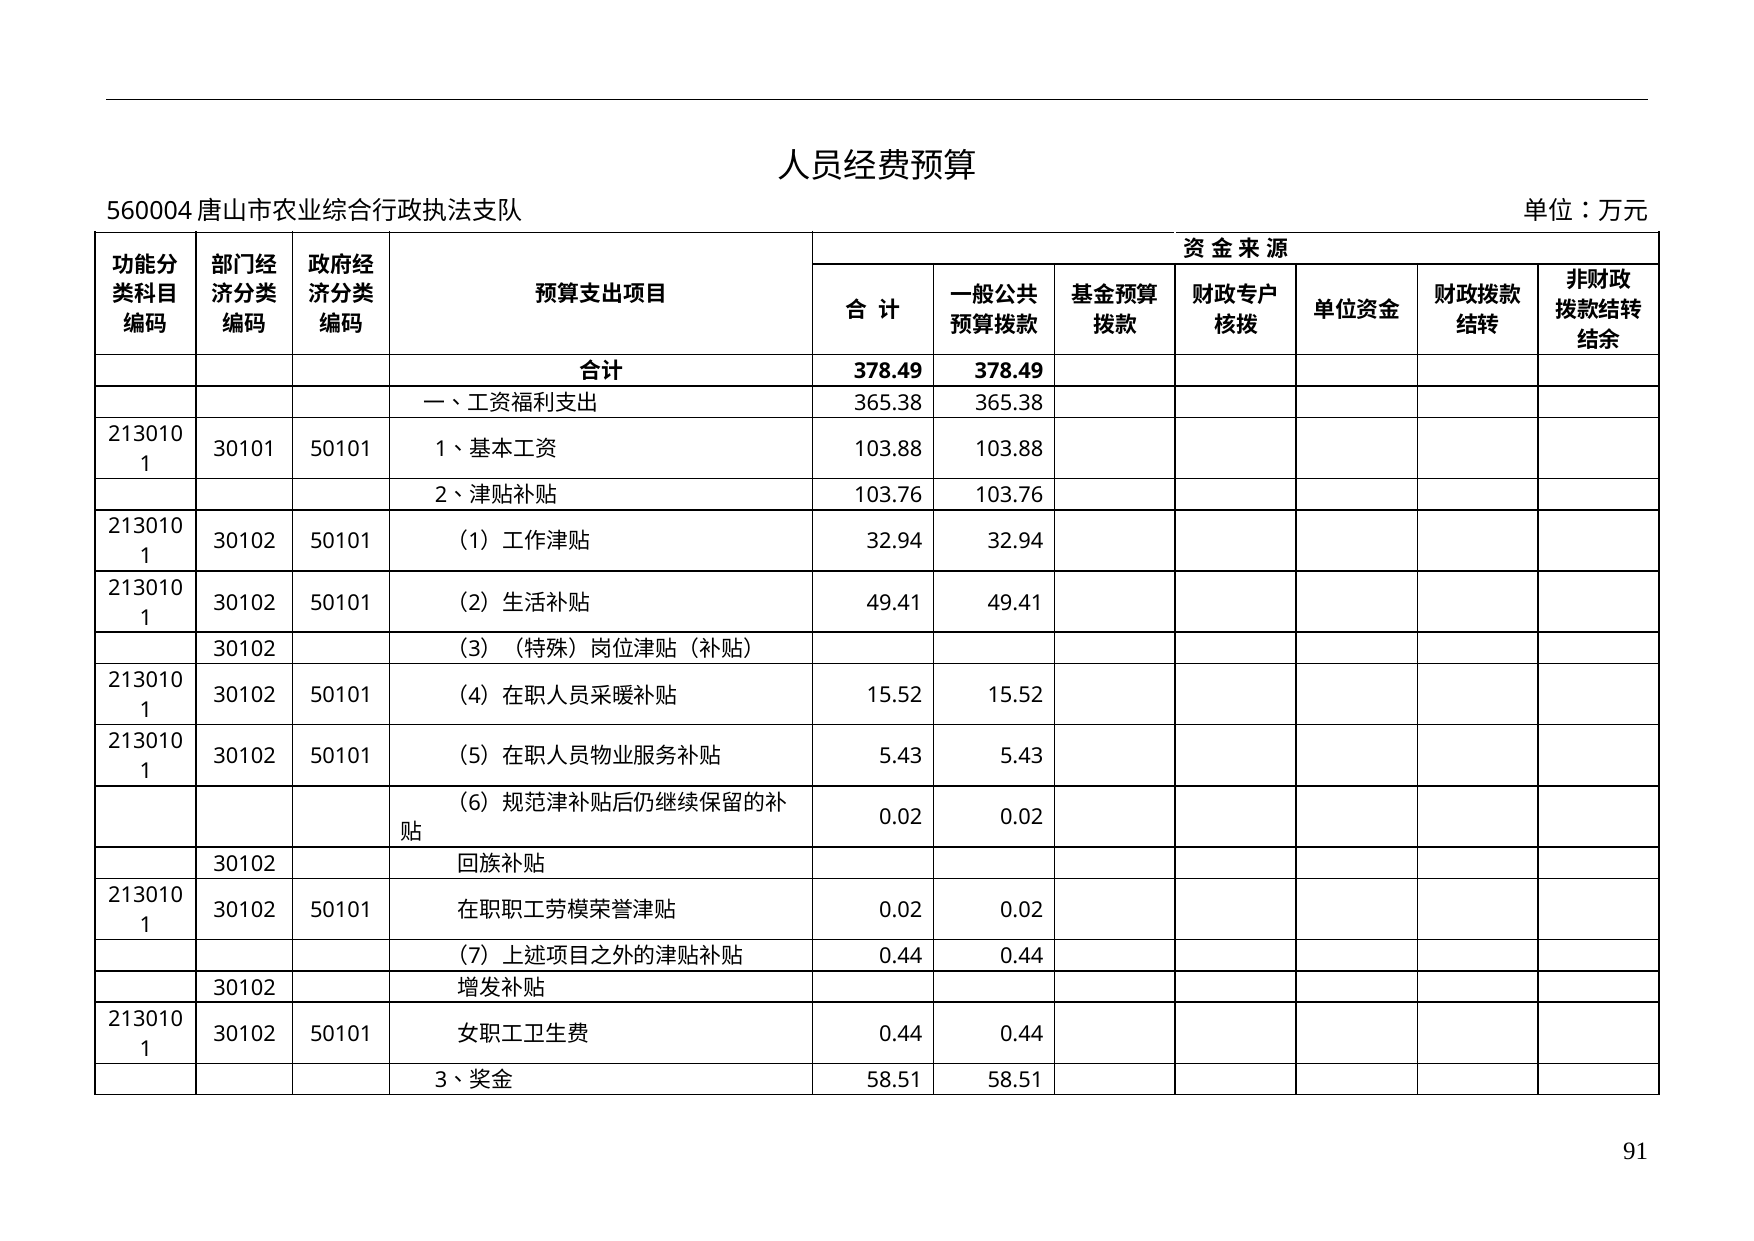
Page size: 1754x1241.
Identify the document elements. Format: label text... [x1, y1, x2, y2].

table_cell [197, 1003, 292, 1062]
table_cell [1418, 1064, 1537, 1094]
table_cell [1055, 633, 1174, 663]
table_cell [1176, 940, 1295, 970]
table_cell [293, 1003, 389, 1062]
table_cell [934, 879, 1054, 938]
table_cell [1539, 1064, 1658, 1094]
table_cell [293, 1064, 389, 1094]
text 人员经费预算 [106, 142, 1648, 187]
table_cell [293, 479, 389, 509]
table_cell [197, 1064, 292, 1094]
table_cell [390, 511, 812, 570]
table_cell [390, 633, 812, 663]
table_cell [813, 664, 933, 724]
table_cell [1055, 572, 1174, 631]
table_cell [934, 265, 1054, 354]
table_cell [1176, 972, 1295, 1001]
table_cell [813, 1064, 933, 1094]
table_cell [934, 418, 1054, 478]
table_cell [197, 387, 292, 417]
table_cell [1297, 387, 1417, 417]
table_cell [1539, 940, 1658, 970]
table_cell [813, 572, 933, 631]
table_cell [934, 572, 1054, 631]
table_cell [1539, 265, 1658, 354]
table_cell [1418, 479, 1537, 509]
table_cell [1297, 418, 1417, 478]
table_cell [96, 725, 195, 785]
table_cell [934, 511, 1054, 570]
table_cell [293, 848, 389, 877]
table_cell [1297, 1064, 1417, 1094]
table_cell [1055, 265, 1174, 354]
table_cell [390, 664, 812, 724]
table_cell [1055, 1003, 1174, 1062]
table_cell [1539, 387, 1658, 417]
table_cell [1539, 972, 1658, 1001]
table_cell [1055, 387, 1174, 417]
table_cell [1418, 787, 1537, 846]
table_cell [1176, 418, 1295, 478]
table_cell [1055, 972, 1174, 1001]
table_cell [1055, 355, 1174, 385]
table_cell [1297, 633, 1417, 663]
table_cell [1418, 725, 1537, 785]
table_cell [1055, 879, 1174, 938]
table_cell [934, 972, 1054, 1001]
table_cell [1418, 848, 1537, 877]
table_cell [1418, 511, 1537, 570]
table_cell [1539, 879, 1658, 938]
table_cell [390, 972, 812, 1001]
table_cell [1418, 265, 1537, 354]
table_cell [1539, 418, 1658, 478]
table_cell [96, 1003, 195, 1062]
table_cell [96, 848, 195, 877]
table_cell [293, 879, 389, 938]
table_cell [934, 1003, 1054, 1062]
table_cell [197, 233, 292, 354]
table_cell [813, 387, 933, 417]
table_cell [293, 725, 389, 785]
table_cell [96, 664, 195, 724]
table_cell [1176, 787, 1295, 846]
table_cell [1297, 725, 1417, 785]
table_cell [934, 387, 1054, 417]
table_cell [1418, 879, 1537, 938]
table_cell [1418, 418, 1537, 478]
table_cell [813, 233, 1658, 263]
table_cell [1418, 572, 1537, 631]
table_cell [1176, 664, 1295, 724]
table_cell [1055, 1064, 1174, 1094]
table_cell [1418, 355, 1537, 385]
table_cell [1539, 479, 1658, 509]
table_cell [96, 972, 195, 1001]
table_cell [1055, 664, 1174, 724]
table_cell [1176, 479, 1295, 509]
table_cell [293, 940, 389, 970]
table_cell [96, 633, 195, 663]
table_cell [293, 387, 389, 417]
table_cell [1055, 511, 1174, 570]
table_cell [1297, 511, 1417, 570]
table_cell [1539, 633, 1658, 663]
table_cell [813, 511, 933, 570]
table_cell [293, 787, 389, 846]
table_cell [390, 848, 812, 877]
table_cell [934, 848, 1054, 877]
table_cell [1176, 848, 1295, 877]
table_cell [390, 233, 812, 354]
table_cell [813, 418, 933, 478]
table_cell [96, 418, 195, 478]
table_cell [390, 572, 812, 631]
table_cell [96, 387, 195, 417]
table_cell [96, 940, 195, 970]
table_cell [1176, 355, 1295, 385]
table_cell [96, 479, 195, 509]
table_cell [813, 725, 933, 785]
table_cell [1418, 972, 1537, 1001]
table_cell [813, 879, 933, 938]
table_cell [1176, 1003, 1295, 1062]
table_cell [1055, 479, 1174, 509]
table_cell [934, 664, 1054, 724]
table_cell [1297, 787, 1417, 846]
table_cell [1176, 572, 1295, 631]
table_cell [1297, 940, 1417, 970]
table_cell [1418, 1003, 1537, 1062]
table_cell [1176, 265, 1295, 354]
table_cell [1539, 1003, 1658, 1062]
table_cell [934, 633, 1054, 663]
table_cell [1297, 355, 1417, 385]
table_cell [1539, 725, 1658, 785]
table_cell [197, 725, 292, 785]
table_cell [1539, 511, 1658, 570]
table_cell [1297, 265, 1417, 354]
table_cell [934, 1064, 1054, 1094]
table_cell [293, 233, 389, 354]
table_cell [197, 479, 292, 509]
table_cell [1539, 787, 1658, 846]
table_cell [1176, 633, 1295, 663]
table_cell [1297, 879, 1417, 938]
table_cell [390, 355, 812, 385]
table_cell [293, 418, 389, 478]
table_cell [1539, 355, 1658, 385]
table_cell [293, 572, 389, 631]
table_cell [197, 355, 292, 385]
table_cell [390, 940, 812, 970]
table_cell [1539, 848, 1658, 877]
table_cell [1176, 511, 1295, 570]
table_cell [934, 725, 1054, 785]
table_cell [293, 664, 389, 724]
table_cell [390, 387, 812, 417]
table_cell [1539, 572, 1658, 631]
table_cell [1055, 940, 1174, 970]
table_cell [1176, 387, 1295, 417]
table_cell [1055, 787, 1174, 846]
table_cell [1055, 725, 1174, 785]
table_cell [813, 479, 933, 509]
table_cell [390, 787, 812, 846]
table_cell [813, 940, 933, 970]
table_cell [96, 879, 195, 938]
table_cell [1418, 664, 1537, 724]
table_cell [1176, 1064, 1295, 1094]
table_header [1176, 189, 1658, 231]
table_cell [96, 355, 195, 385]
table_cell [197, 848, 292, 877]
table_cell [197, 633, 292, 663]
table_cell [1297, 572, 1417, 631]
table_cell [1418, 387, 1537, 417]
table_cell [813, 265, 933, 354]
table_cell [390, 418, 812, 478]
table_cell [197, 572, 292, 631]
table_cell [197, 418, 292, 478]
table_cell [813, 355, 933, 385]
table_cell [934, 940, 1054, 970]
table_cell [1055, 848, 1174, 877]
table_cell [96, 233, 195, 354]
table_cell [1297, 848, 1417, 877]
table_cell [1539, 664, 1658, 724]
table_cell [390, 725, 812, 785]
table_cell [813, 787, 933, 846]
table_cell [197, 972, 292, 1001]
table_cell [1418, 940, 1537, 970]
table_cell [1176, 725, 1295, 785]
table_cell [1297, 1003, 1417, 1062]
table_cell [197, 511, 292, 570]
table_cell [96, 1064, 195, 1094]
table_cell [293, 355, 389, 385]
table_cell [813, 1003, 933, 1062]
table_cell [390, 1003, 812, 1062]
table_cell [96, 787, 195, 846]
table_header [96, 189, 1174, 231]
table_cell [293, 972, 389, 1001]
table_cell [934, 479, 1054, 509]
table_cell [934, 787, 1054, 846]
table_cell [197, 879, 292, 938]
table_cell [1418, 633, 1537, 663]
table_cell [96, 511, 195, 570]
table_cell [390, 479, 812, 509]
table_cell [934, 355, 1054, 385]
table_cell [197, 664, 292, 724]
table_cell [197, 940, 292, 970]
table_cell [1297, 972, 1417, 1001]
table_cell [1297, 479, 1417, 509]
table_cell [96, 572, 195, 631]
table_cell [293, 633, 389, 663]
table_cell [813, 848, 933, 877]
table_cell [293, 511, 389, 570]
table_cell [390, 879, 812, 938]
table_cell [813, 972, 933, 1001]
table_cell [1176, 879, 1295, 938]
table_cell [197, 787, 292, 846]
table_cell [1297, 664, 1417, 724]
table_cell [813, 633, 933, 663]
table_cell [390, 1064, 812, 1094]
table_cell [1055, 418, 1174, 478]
